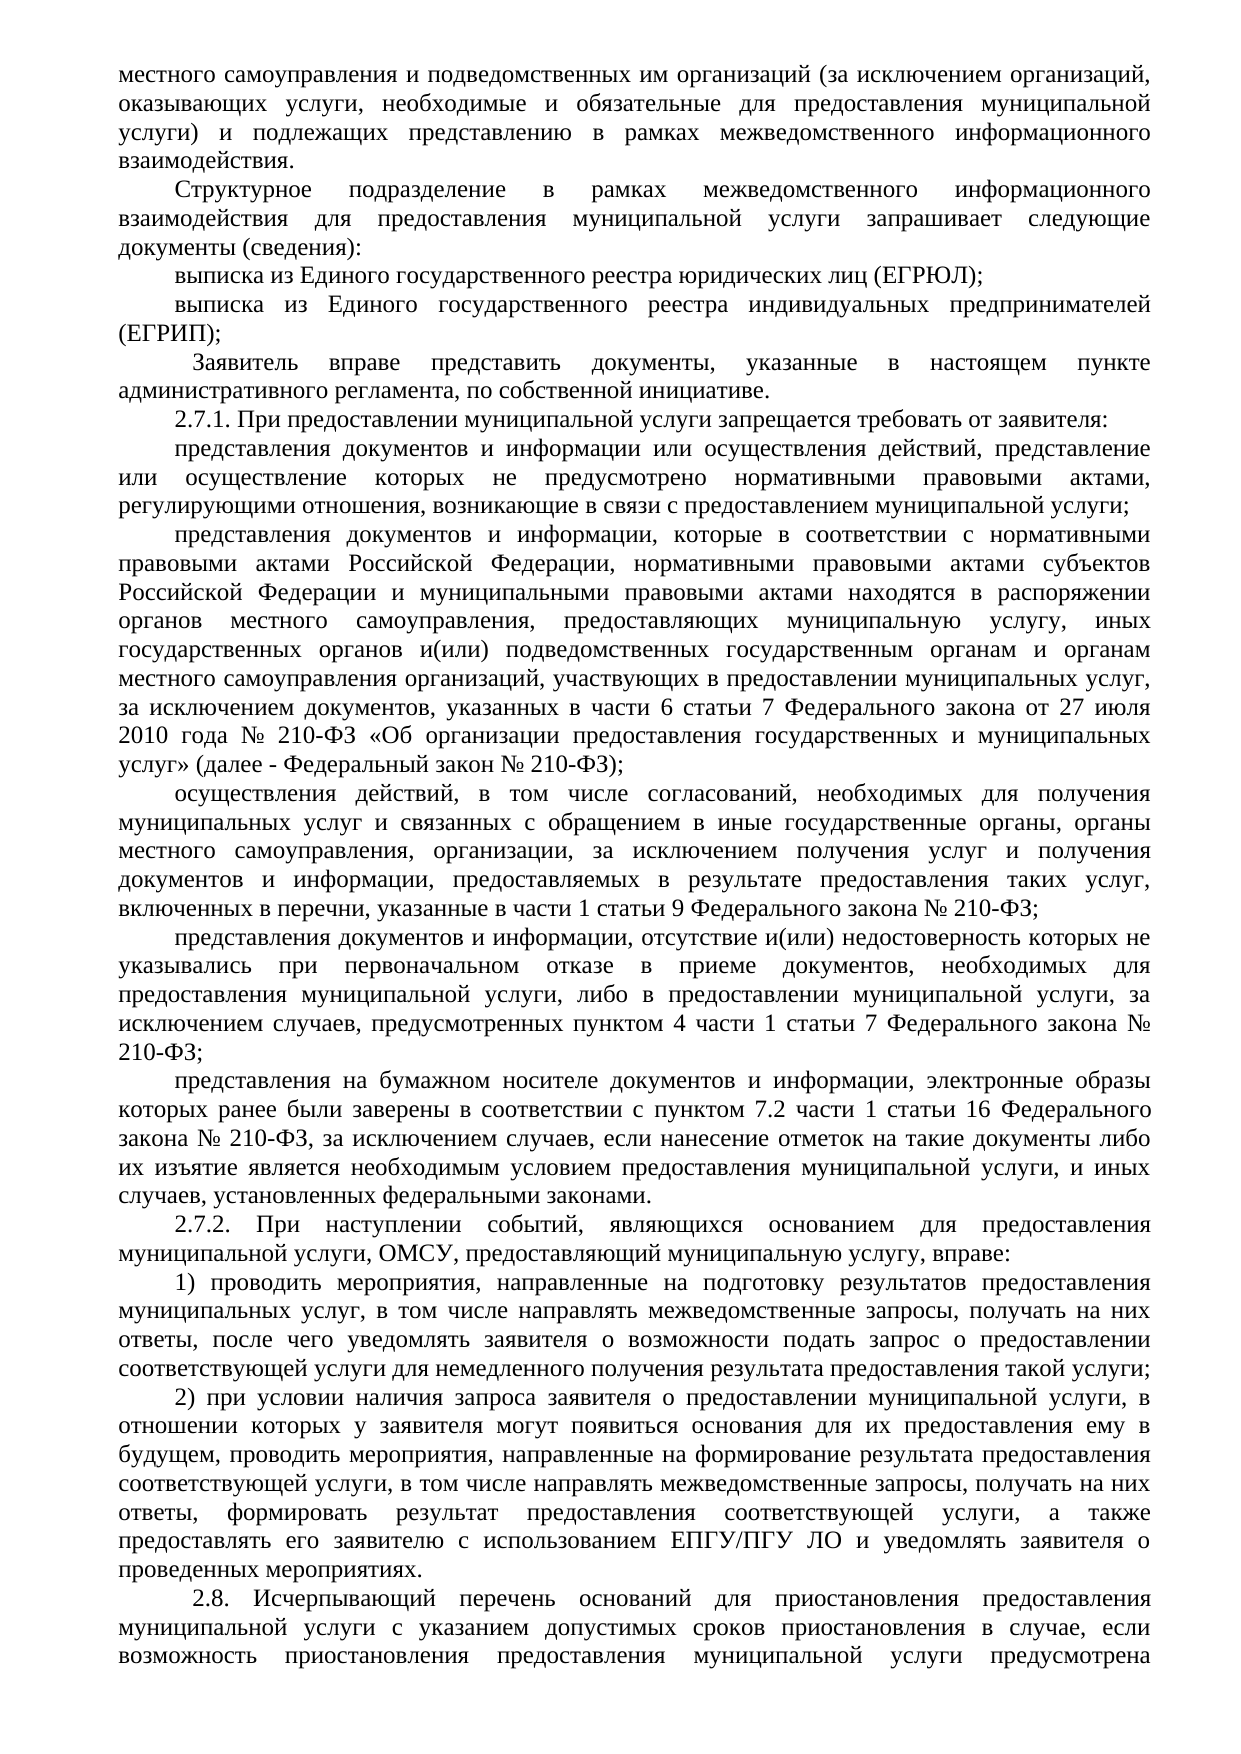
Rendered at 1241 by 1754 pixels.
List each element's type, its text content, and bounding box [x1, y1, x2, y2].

text представления документов и информации, которые в соответствии с нормативными правовыми актами Российской Федерации, нормативными правовыми актами субъектов Российской Федерации и муниципальными правовыми актами находятся в распоряжении органов местного самоуправления, предоставляющих муниципальную услугу, иных государственных органов и(или) подведомственных государственным органам и органам местного самоуправления организаций, участвующих в предоставлении муниципальных услуг, за исключением документов, указанных в части 6 статьи 7 Федерального закона от 27 июля 2010 года № 210-ФЗ «Об организации предоставления государственных и муниципальных услуг» (далее - Федеральный закон № 210-ФЗ); [118, 519, 1152, 778]
text представления на бумажном носителе документов и информации, электронные образы которых ранее были заверены в соответствии с пунктом 7.2 части 1 статьи 16 Федерального закона № 210-ФЗ, за исключением случаев, если нанесение отметок на такие документы либо их изъятие является необходимым условием предоставления муниципальной услуги, и иных случаев, установленных федеральными законами. [118, 1065, 1152, 1209]
text Заявитель вправе представить документы, указанные в настоящем пункте административного регламента, по собственной инициативе. [118, 347, 1152, 404]
text 1) проводить мероприятия, направленные на подготовку результатов предоставления муниципальных услуг, в том числе направлять межведомственные запросы, получать на них ответы, после чего уведомлять заявителя о возможности подать запрос о предоставлении соответствующей услуги для немедленного получения результата предоставления такой услуги; [118, 1267, 1152, 1382]
text 2.7.1. При предоставлении муниципальной услуги запрещается требовать от заявителя: [118, 404, 1152, 433]
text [118, 1583, 1152, 1669]
text представления документов и информации или осуществления действий, представление или осуществление которых не предусмотрено нормативными правовыми актами, регулирующими отношения, возникающие в связи с предоставлением муниципальной услуги; [118, 433, 1152, 519]
text представления документов и информации, отсутствие и(или) недостоверность которых не указывались при первоначальном отказе в приеме документов, необходимых для предоставления муниципальной услуги, либо в предоставлении муниципальной услуги, за исключением случаев, предусмотренных пунктом 4 части 1 статьи 7 Федерального закона № 210-ФЗ; [118, 922, 1152, 1065]
text осуществления действий, в том числе согласований, необходимых для получения муниципальных услуг и связанных с обращением в иные государственные органы, органы местного самоуправления, организации, за исключением получения услуг и получения документов и информации, предоставляемых в результате предоставления таких услуг, включенных в перечни, указанные в части 1 статьи 9 Федерального закона № 210-ФЗ; [118, 778, 1152, 922]
text выписка из Единого государственного реестра индивидуальных предпринимателей (ЕГРИП); [118, 289, 1152, 347]
text Структурное подразделение в рамках межведомственного информационного взаимодействия для предоставления муниципальной услуги запрашивает следующие документы (сведения): [118, 174, 1152, 260]
text выписка из Единого государственного реестра юридических лиц (ЕГРЮЛ); [118, 260, 1152, 289]
text 2.7.2. При наступлении событий, являющихся основанием для предоставления муниципальной услуги, ОМСУ, предоставляющий муниципальную услугу, вправе: [118, 1209, 1152, 1267]
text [118, 59, 1152, 174]
text 2) при условии наличия запроса заявителя о предоставлении муниципальной услуги, в отношении которых у заявителя могут появиться основания для их предоставления ему в будущем, проводить мероприятия, направленные на формирование результата предоставления соответствующей услуги, в том числе направлять межведомственные запросы, получать на них ответы, формировать результат предоставления соответствующей услуги, а также предоставлять его заявителю с использованием ЕПГУ/ПГУ ЛО и уведомлять заявителя о проведенных мероприятиях. [118, 1382, 1152, 1583]
